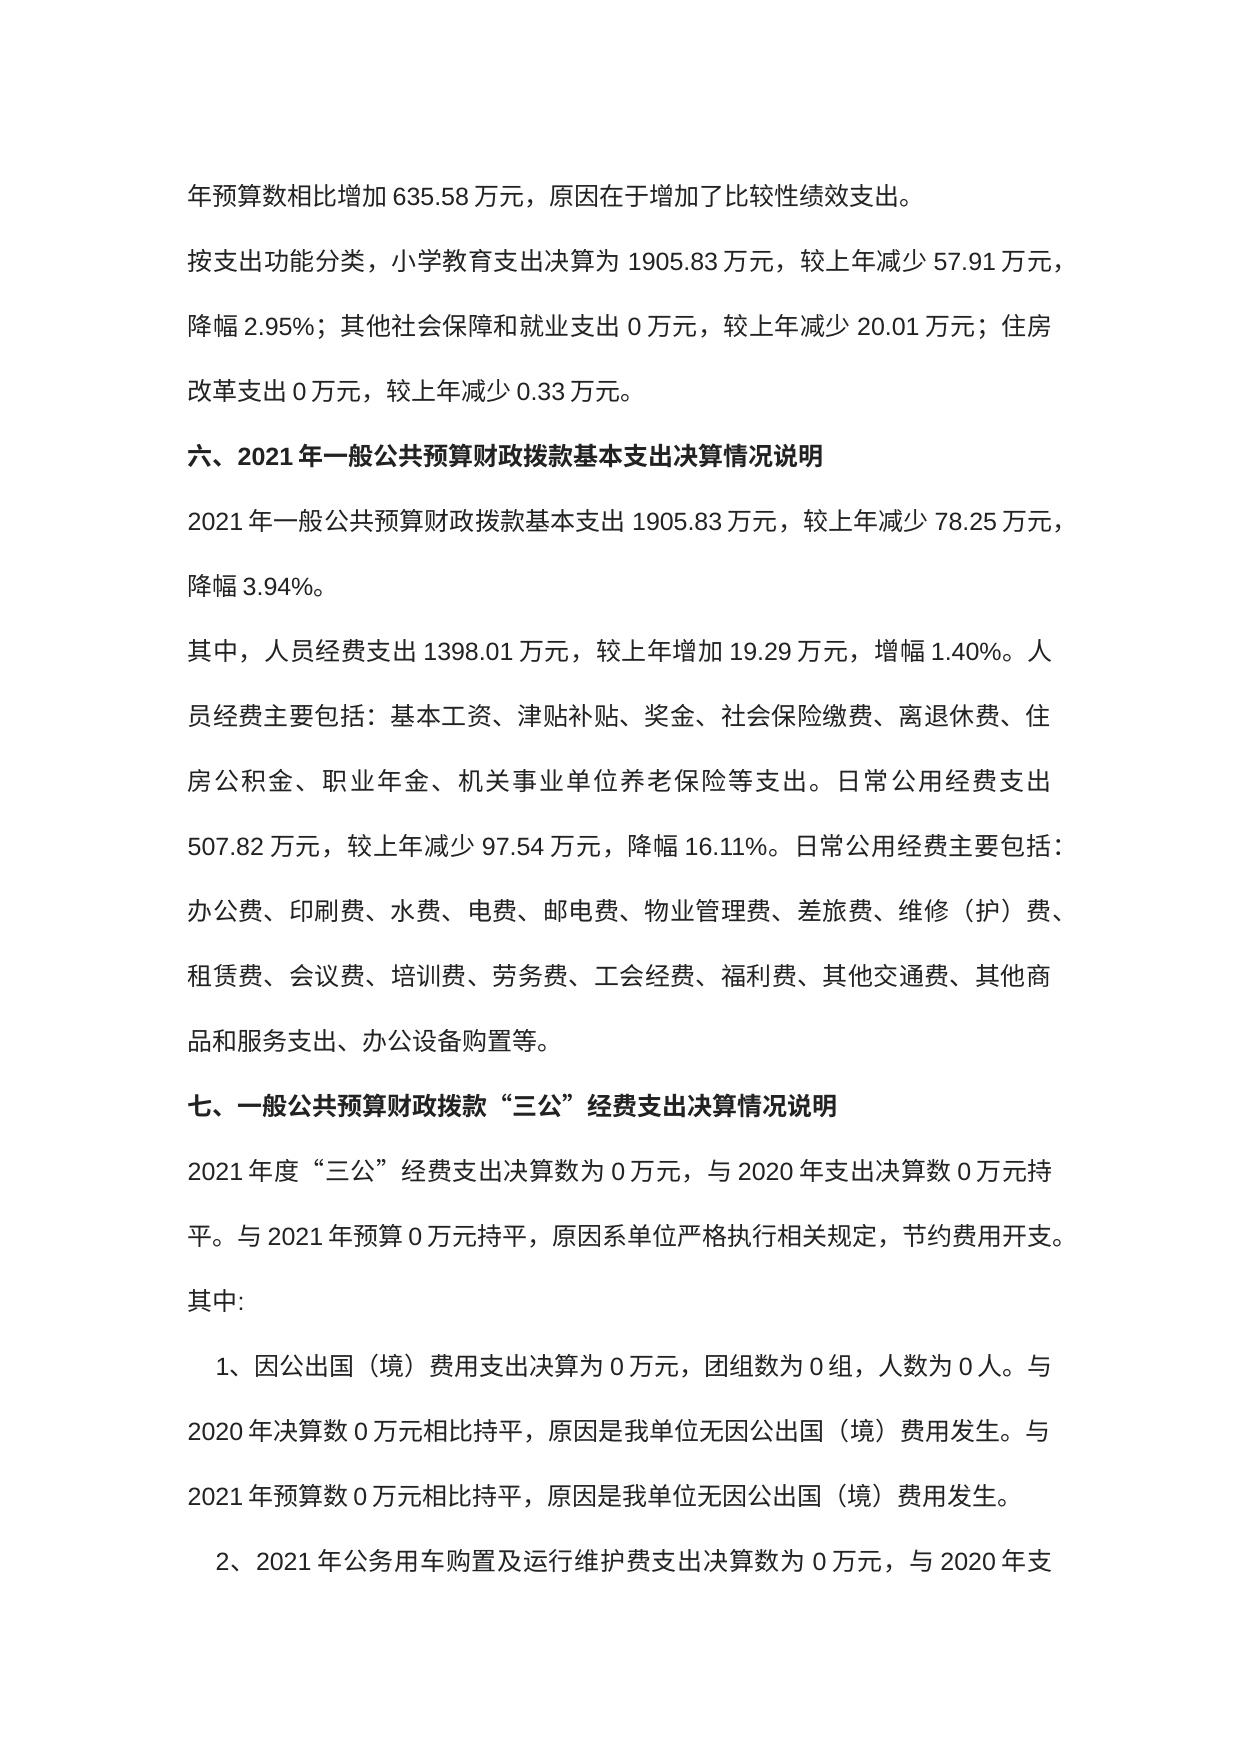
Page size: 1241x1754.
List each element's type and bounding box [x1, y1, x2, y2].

text [187, 162, 1053, 1592]
